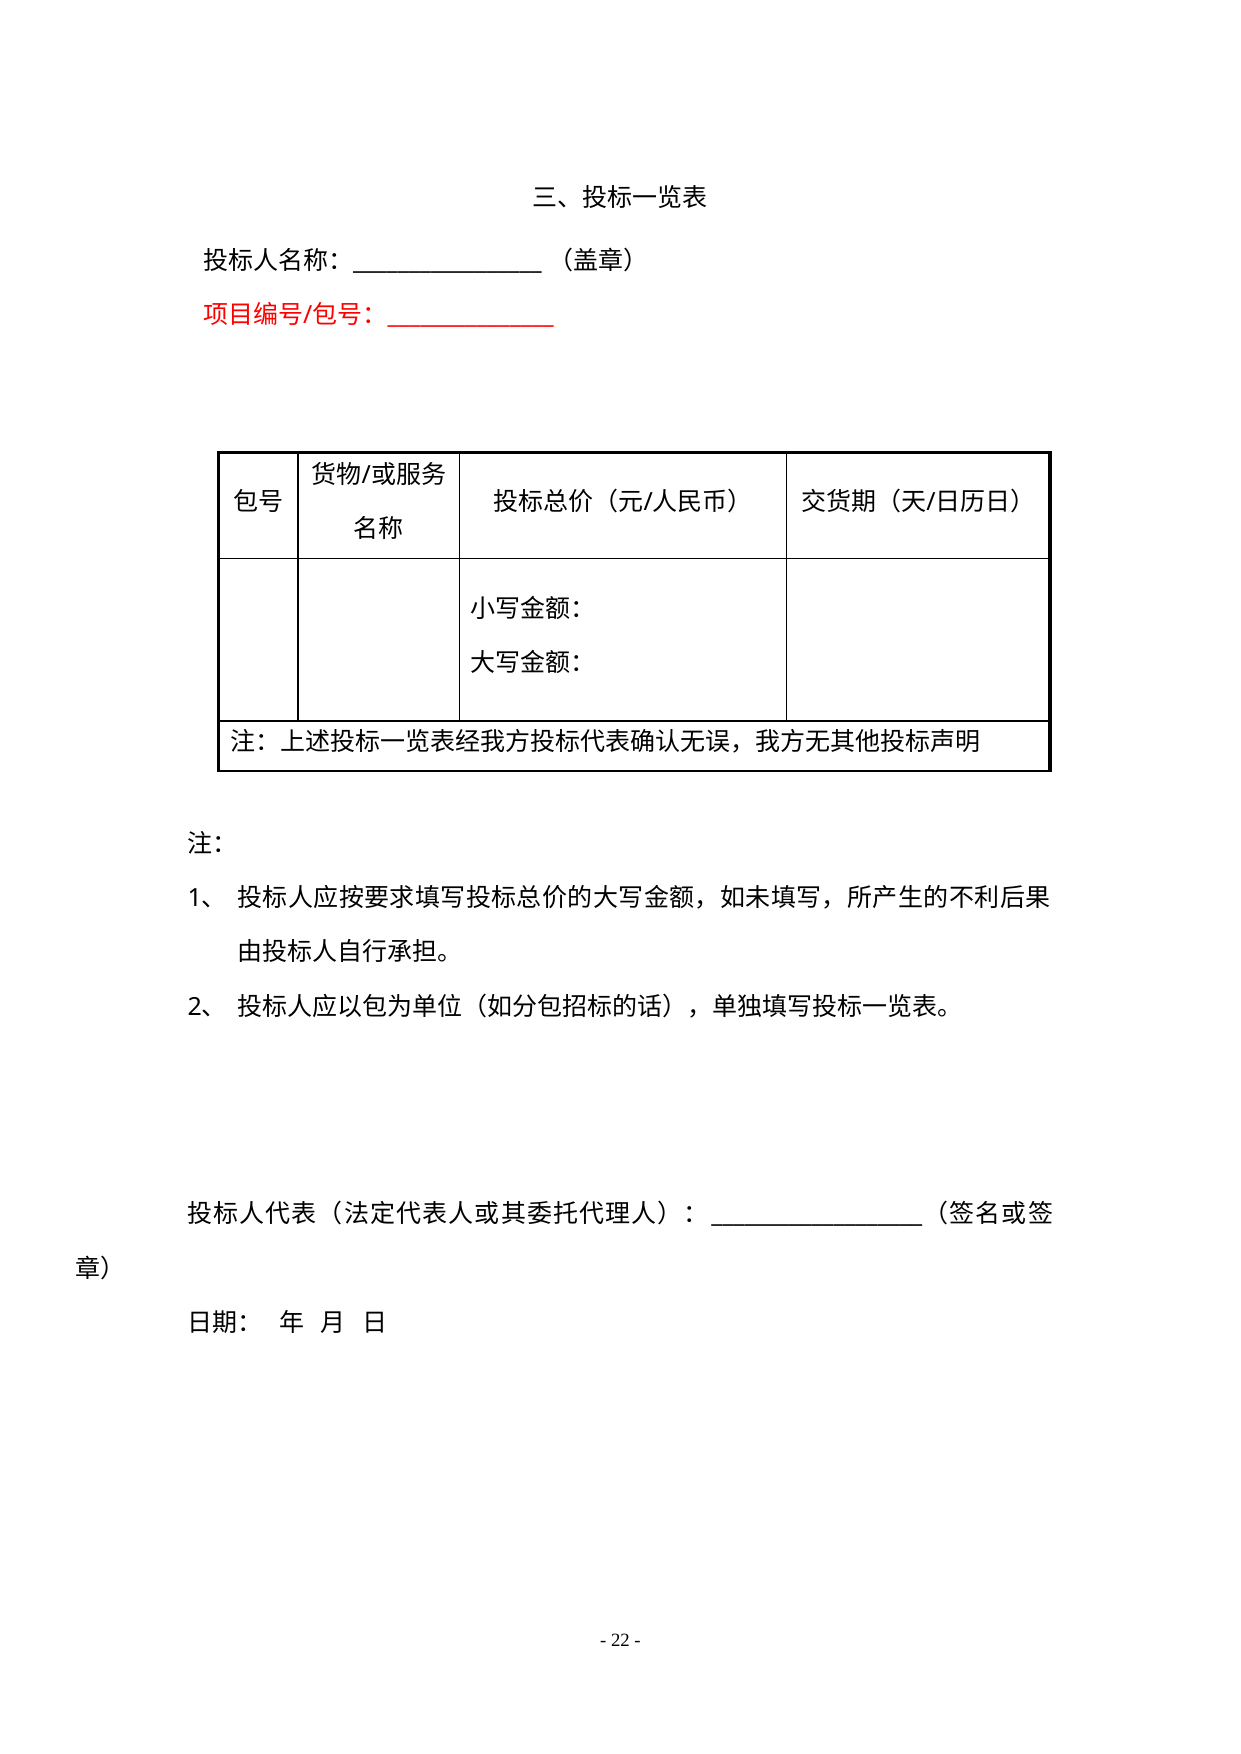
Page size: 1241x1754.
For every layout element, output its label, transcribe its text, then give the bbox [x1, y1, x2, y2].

subtitle 三、投标一览表 [187, 177, 1053, 213]
text 注： [100, 823, 1053, 859]
list 投标人应按要求填写投标总价的大写金额，如未填写，所产生的不利后果由投标人自行承担。 [187, 877, 1053, 968]
table_header 货物/或服务名称 [299, 454, 459, 557]
text 投标人代表（法定代表人或其委托代理人）：___________________（签名或签章） [75, 1194, 1053, 1284]
table_cell 小写金额： 大写金额： [460, 559, 786, 720]
table_header 交货期（天/日历日） [787, 454, 1048, 557]
text 日期： 年 月 日 [75, 1302, 1053, 1339]
table_cell [299, 559, 459, 720]
text 项目编号/包号：_______________ [203, 295, 1053, 331]
table_cell [787, 559, 1048, 720]
table_header 包号 [220, 454, 297, 557]
table_cell [220, 559, 297, 720]
table_header 投标总价（元/人民币） [460, 454, 786, 557]
text 投标人名称：_________________ （盖章） [203, 240, 1053, 277]
table_cell 注：上述投标一览表经我方投标代表确认无误，我方无其他投标声明 [220, 722, 1048, 770]
list 投标人应以包为单位（如分包招标的话），单独填写投标一览表。 [187, 986, 1053, 1022]
